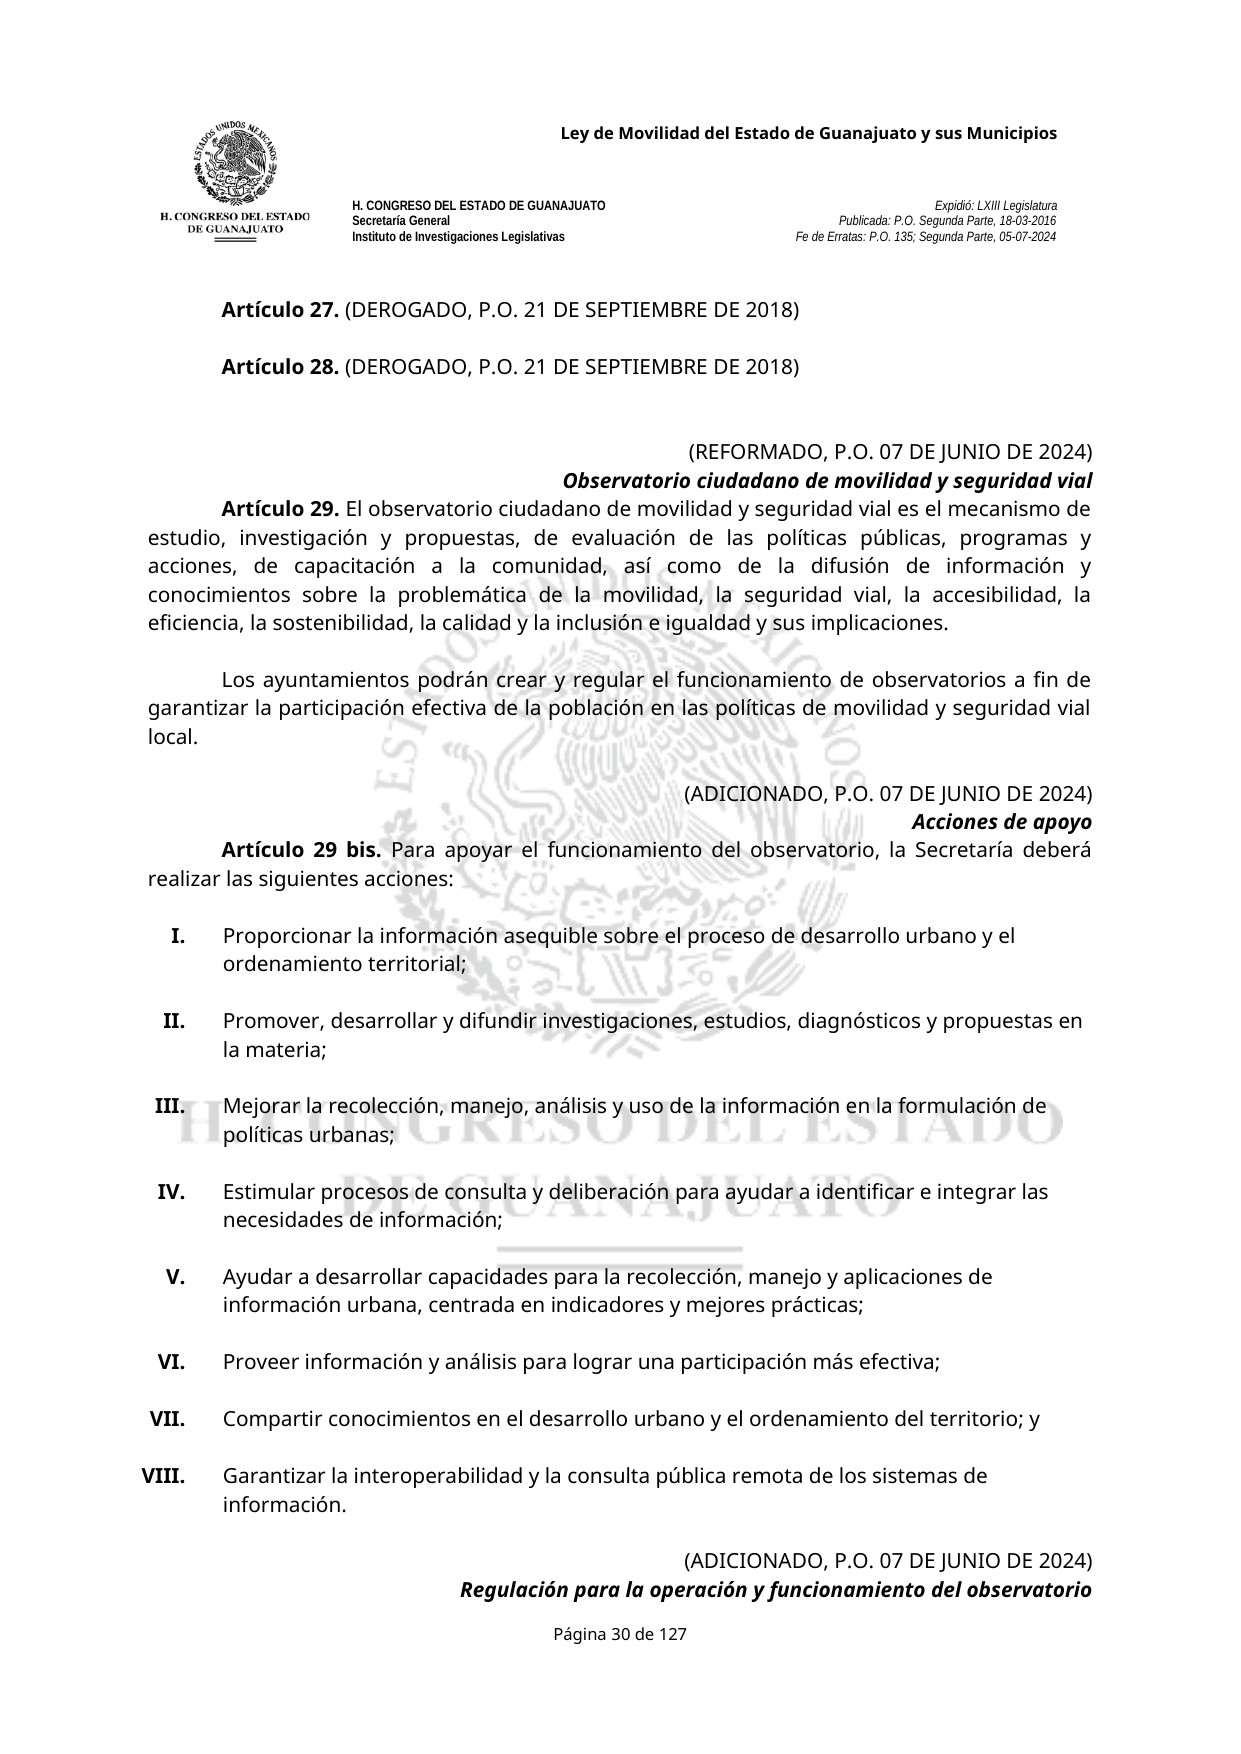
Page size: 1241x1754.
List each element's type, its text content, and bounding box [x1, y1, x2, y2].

text (REFORMADO, P.O. 07 DE JUNIO DE 2024) [148, 437, 1092, 466]
text Observatorio ciudadano de movilidad y seguridad vial [148, 466, 1092, 494]
text Regulación para la operación y funcionamiento del observatorio [148, 1575, 1092, 1603]
list Estimular procesos de consulta y deliberación para ayudar a identificar e integrar las necesidades de información; [185, 1177, 1092, 1234]
list Mejorar la recolección, manejo, análisis y uso de la información en la formulación de políticas urbanas; [185, 1092, 1092, 1148]
text Artículo 27. (DEROGADO, P.O. 21 DE SEPTIEMBRE DE 2018) [148, 295, 1092, 324]
text Artículo 29. El observatorio ciudadano de movilidad y seguridad vial es el mecanismo de estudio, investigación y propuestas, de evaluación de las políticas públicas, programas y acciones, de capacitación a la comunidad, así como de la difusión de información y conocimientos sobre la problemática de la movilidad, la seguridad vial, la accesibilidad, la eficiencia, la sostenibilidad, la calidad y la inclusión e igualdad y sus implicaciones. [148, 494, 1092, 637]
text (ADICIONADO, P.O. 07 DE JUNIO DE 2024) [148, 779, 1092, 807]
text Los ayuntamientos podrán crear y regular el funcionamiento de observatorios a fin de garantizar la participación efectiva de la población en las políticas de movilidad y seguridad vial local. [148, 665, 1092, 750]
list Proporcionar la información asequible sobre el proceso de desarrollo urbano y el ordenamiento territorial; [185, 921, 1092, 978]
list Proveer información y análisis para lograr una participación más efectiva; [185, 1347, 1092, 1376]
text Artículo 28. (DEROGADO, P.O. 21 DE SEPTIEMBRE DE 2018) [148, 352, 1092, 381]
text Acciones de apoyo [148, 807, 1092, 836]
text (ADICIONADO, P.O. 07 DE JUNIO DE 2024) [148, 1547, 1092, 1575]
text Artículo 29 bis. Para apoyar el funcionamiento del observatorio, la Secretaría deberá realizar las siguientes acciones: [148, 836, 1092, 892]
list Ayudar a desarrollar capacidades para la recolección, manejo y aplicaciones de información urbana, centrada en indicadores y mejores prácticas; [185, 1262, 1092, 1319]
picture [160, 121, 310, 248]
list Promover, desarrollar y difundir investigaciones, estudios, diagnósticos y propuestas en la materia; [185, 1006, 1092, 1063]
list Compartir conocimientos en el desarrollo urbano y el ordenamiento del territorio; y [185, 1404, 1092, 1433]
list Garantizar la interoperabilidad y la consulta pública remota de los sistemas de información. [185, 1461, 1092, 1518]
